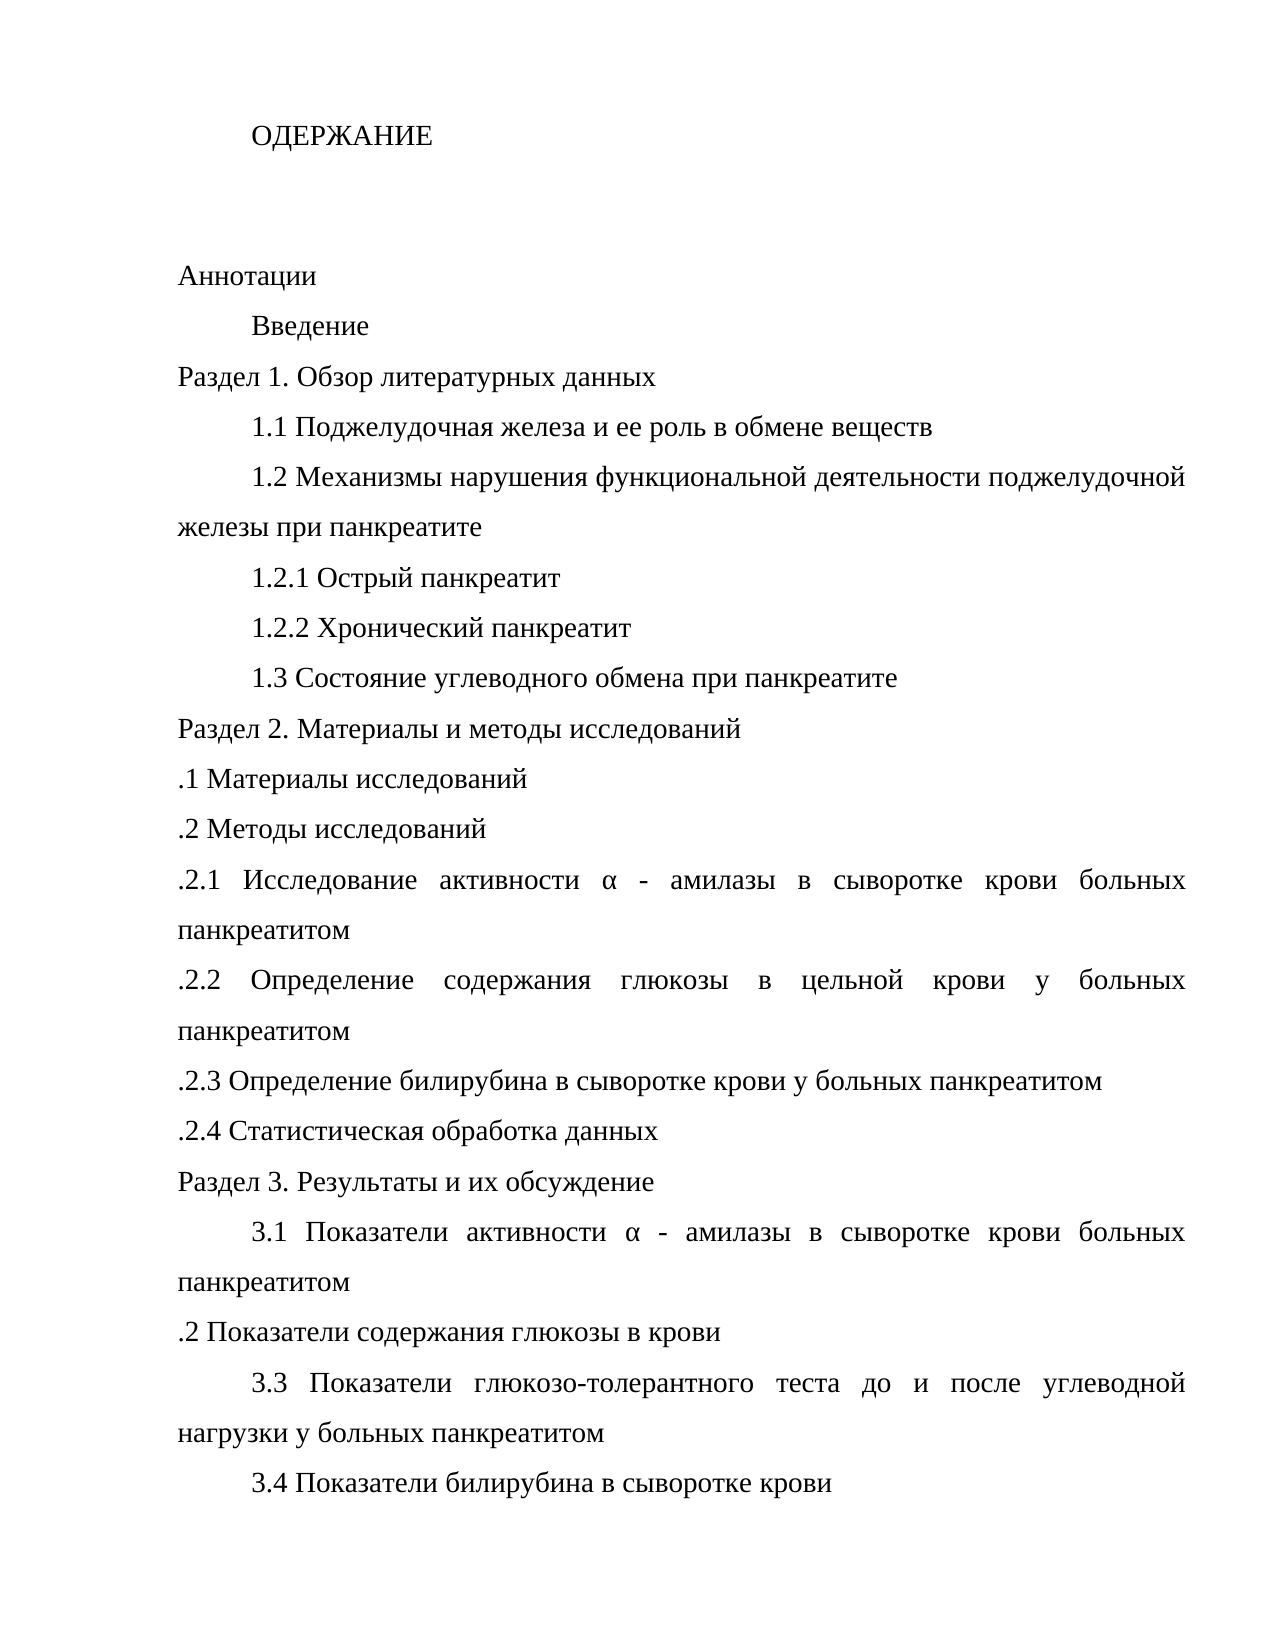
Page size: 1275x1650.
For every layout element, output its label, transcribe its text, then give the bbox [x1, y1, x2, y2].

text .1 Материалы исследований [177, 761, 1186, 795]
text Раздел 1. Обзор литературных данных [177, 359, 1186, 392]
text .2.3 Определение билирубина в сыворотке крови у больных панкреатитом [177, 1063, 1186, 1097]
text .2.4 Статистическая обработка данных [177, 1113, 1186, 1147]
text .2.1 Исследование активности α - амилазы в сыворотке крови больных панкреатитом [177, 862, 1186, 946]
text .2 Показатели содержания глюкозы в крови [177, 1314, 1186, 1348]
text 1.3 Состояние углеводного обмена при панкреатите [177, 661, 1186, 694]
text Раздел 2. Материалы и методы исследований [177, 711, 1186, 744]
text Аннотации [177, 213, 1186, 292]
text Введение [177, 308, 1186, 342]
text Раздел 3. Результаты и их обсуждение [177, 1164, 1186, 1197]
text .2.2 Определение содержания глюкозы в цельной крови у больных панкреатитом [177, 962, 1186, 1046]
text 3.1 Показатели активности α - амилазы в сыворотке крови больных панкреатитом [177, 1214, 1186, 1298]
text ОДЕРЖАНИЕ [177, 118, 1186, 152]
text 1.1 Поджелудочная железа и ее роль в обмене веществ [177, 409, 1186, 442]
text .2 Методы исследований [177, 811, 1186, 845]
text 1.2.2 Хронический панкреатит [177, 610, 1186, 644]
text 3.4 Показатели билирубина в сыворотке крови [177, 1466, 1186, 1499]
text 3.3 Показатели глюкозо-толерантного теста до и после углеводной нагрузки у больных панкреатитом [177, 1365, 1186, 1449]
text 1.2 Механизмы нарушения функциональной деятельности поджелудочной железы при панкреатите [177, 459, 1186, 543]
text 1.2.1 Острый панкреатит [177, 560, 1186, 593]
